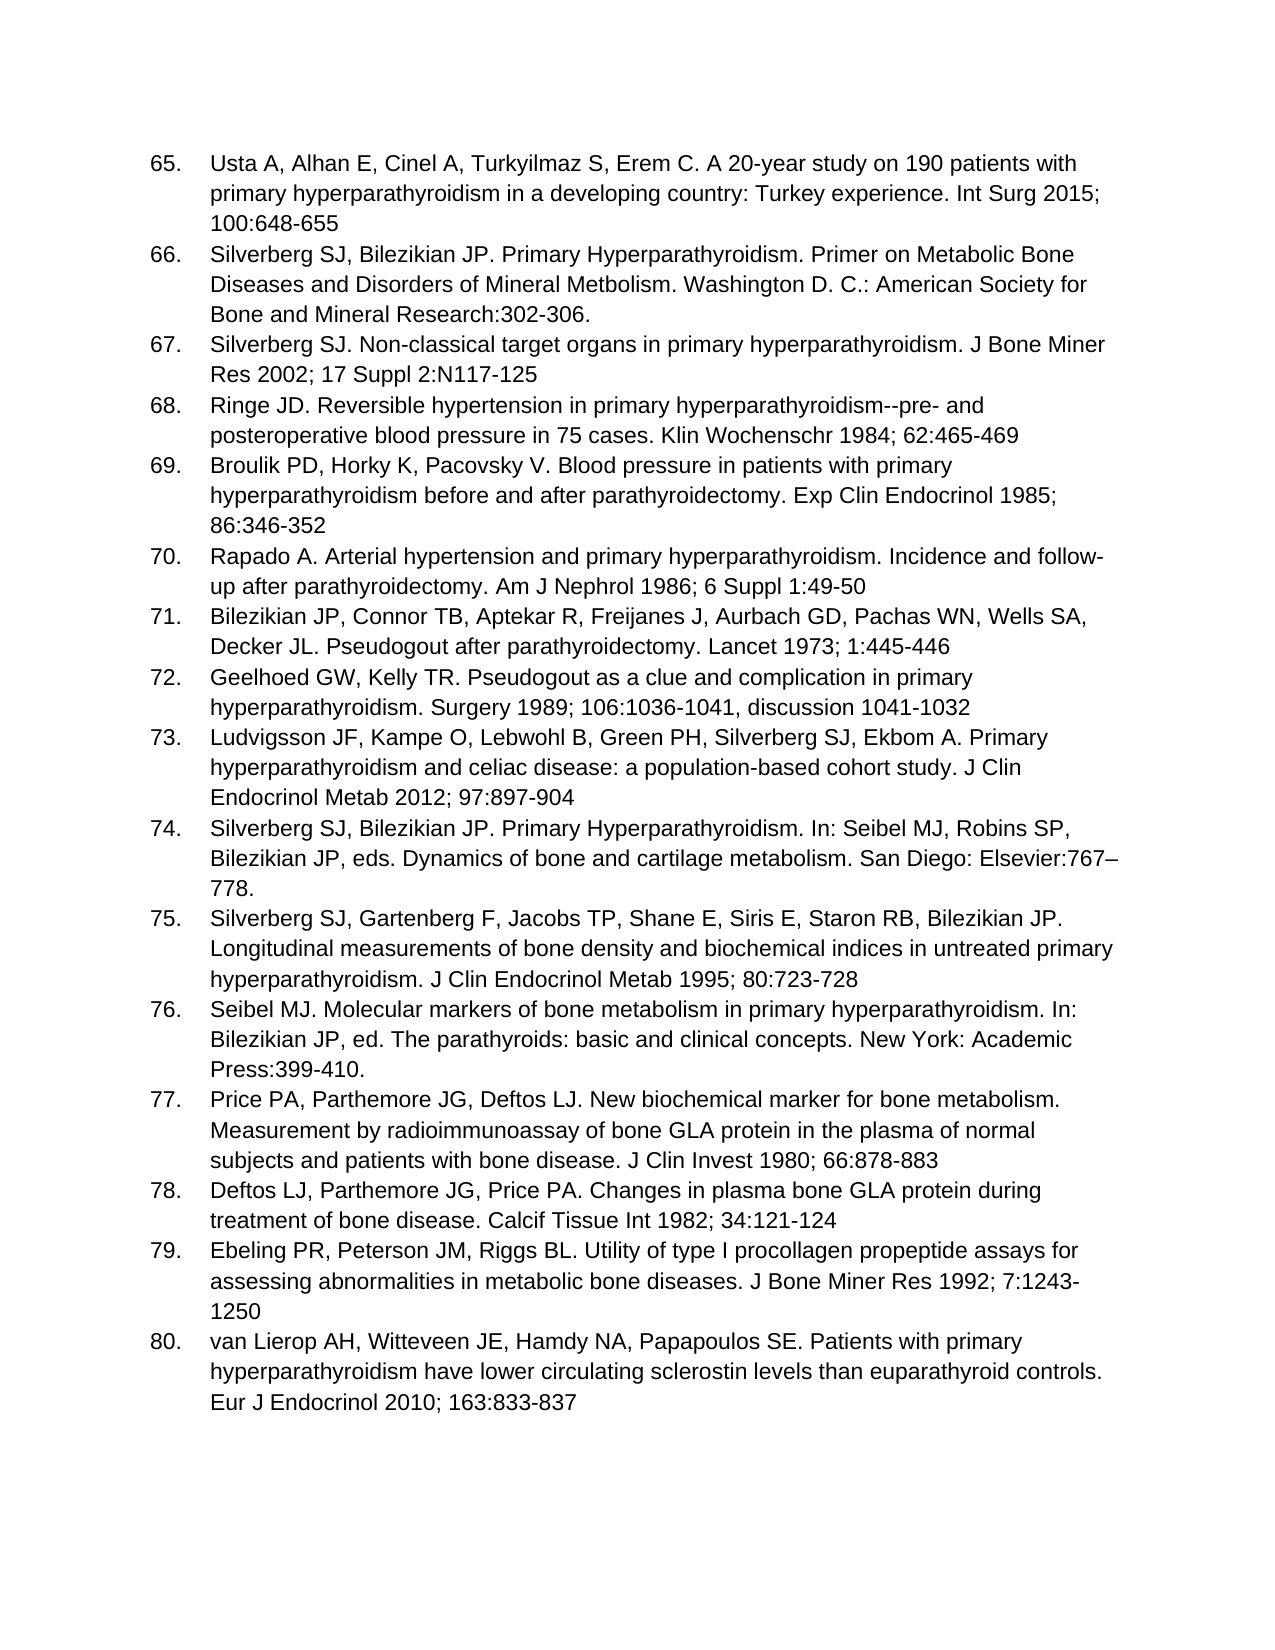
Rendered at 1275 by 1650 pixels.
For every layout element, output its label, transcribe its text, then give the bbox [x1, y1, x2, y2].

text 75. Silverberg SJ, Gartenberg F, Jacobs TP, Shane E, Siris E, Staron RB, Bilezikian JP. Longitudinal measurements of bone density and biochemical indices in untreated primary hyperparathyroidism. J Clin Endocrinol Metab 1995; 80:723-728 [150, 905, 1125, 992]
text 70. Rapado A. Arterial hypertension and primary hyperparathyroidism. Incidence and follow-up after parathyroidectomy. Am J Nephrol 1986; 6 Suppl 1:49-50 [150, 543, 1125, 599]
text 68. Ringe JD. Reversible hypertension in primary hyperparathyroidism--pre- and posteroperative blood pressure in 75 cases. Klin Wochenschr 1984; 62:465-469 [150, 392, 1125, 448]
text 71. Bilezikian JP, Connor TB, Aptekar R, Freijanes J, Aurbach GD, Pachas WN, Wells SA, Decker JL. Pseudogout after parathyroidectomy. Lancet 1973; 1:445-446 [150, 603, 1125, 660]
text 76. Seibel MJ. Molecular markers of bone metabolism in primary hyperparathyroidism. In: Bilezikian JP, ed. The parathyroids: basic and clinical concepts. New York: Academic Press:399-410. [150, 996, 1125, 1083]
text 65. Usta A, Alhan E, Cinel A, Turkyilmaz S, Erem C. A 20-year study on 190 patients with primary hyperparathyroidism in a developing country: Turkey experience. Int Surg 2015; 100:648-655 [150, 150, 1125, 237]
text 77. Price PA, Parthemore JG, Deftos LJ. New biochemical marker for bone metabolism. Measurement by radioimmunoassay of bone GLA protein in the plasma of normal subjects and patients with bone disease. J Clin Invest 1980; 66:878-883 [150, 1086, 1125, 1173]
text 78. Deftos LJ, Parthemore JG, Price PA. Changes in plasma bone GLA protein during treatment of bone disease. Calcif Tissue Int 1982; 34:121-124 [150, 1177, 1125, 1234]
text 73. Ludvigsson JF, Kampe O, Lebwohl B, Green PH, Silverberg SJ, Ekbom A. Primary hyperparathyroidism and celiac disease: a population-based cohort study. J Clin Endocrinol Metab 2012; 97:897-904 [150, 724, 1125, 811]
text 79. Ebeling PR, Peterson JM, Riggs BL. Utility of type I procollagen propeptide assays for assessing abnormalities in metabolic bone diseases. J Bone Miner Res 1992; 7:1243-1250 [150, 1237, 1125, 1324]
text 74. Silverberg SJ, Bilezikian JP. Primary Hyperparathyroidism. In: Seibel MJ, Robins SP, Bilezikian JP, eds. Dynamics of bone and cartilage metabolism. San Diego: Elsevier:767–778. [150, 814, 1125, 901]
text 69. Broulik PD, Horky K, Pacovsky V. Blood pressure in patients with primary hyperparathyroidism before and after parathyroidectomy. Exp Clin Endocrinol 1985; 86:346-352 [150, 452, 1125, 539]
text 67. Silverberg SJ. Non-classical target organs in primary hyperparathyroidism. J Bone Miner Res 2002; 17 Suppl 2:N117-125 [150, 331, 1125, 388]
text 72. Geelhoed GW, Kelly TR. Pseudogout as a clue and complication in primary hyperparathyroidism. Surgery 1989; 106:1036-1041, discussion 1041-1032 [150, 663, 1125, 720]
text 66. Silverberg SJ, Bilezikian JP. Primary Hyperparathyroidism. Primer on Metabolic Bone Diseases and Disorders of Mineral Metbolism. Washington D. C.: American Society for Bone and Mineral Research:302-306. [150, 241, 1125, 327]
text 80. van Lierop AH, Witteveen JE, Hamdy NA, Papapoulos SE. Patients with primary hyperparathyroidism have lower circulating sclerostin levels than euparathyroid controls. Eur J Endocrinol 2010; 163:833-837 [150, 1328, 1125, 1415]
